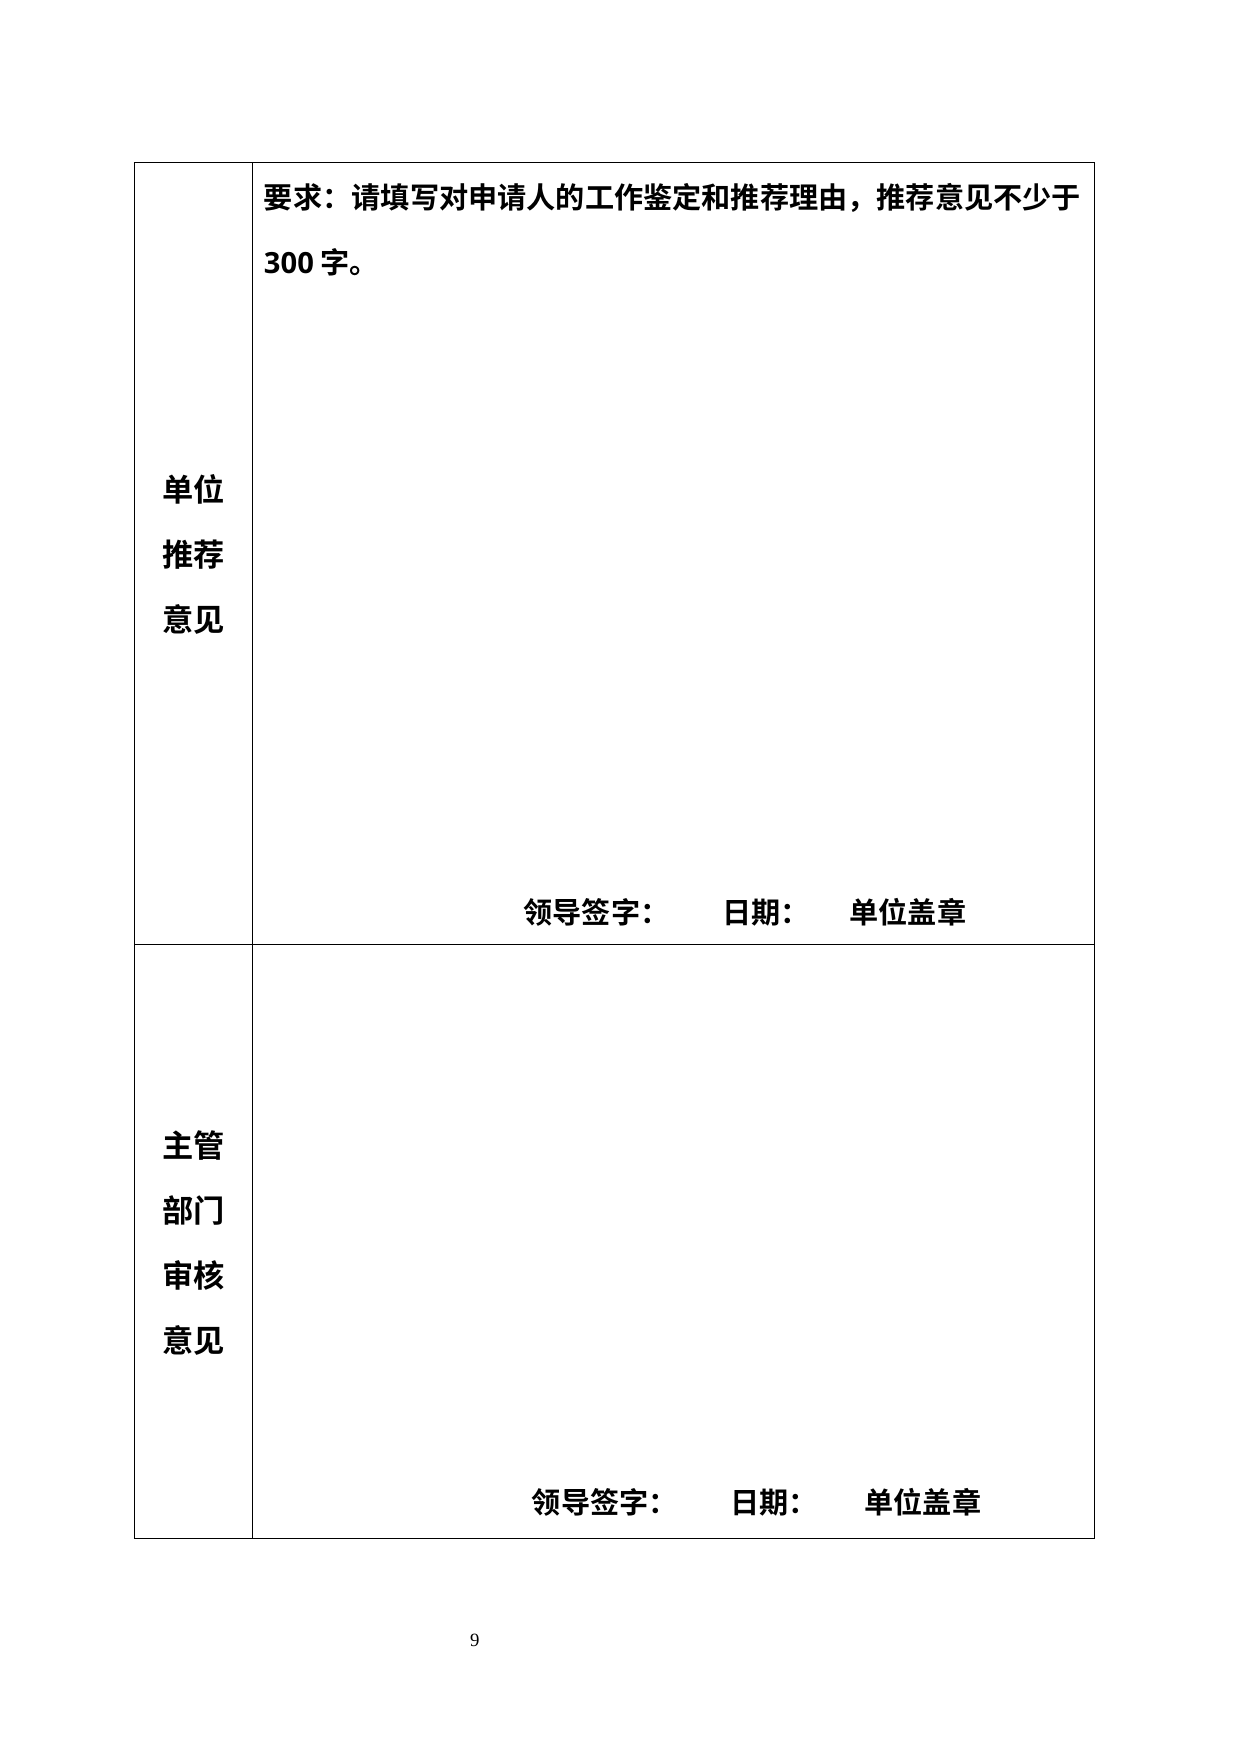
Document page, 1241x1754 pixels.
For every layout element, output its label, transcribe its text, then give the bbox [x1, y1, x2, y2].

table_cell 领导签字： 日期： 单位盖章 [253, 945, 1094, 1537]
table_cell 单位 推荐 意见 [135, 163, 252, 943]
table_cell 主管 部门 审核 意见 [135, 945, 252, 1537]
table_cell 要求：请填写对申请人的工作鉴定和推荐理由，推荐意见不少于300字。 领导签字： 日期： 单位盖章 [253, 163, 1094, 943]
